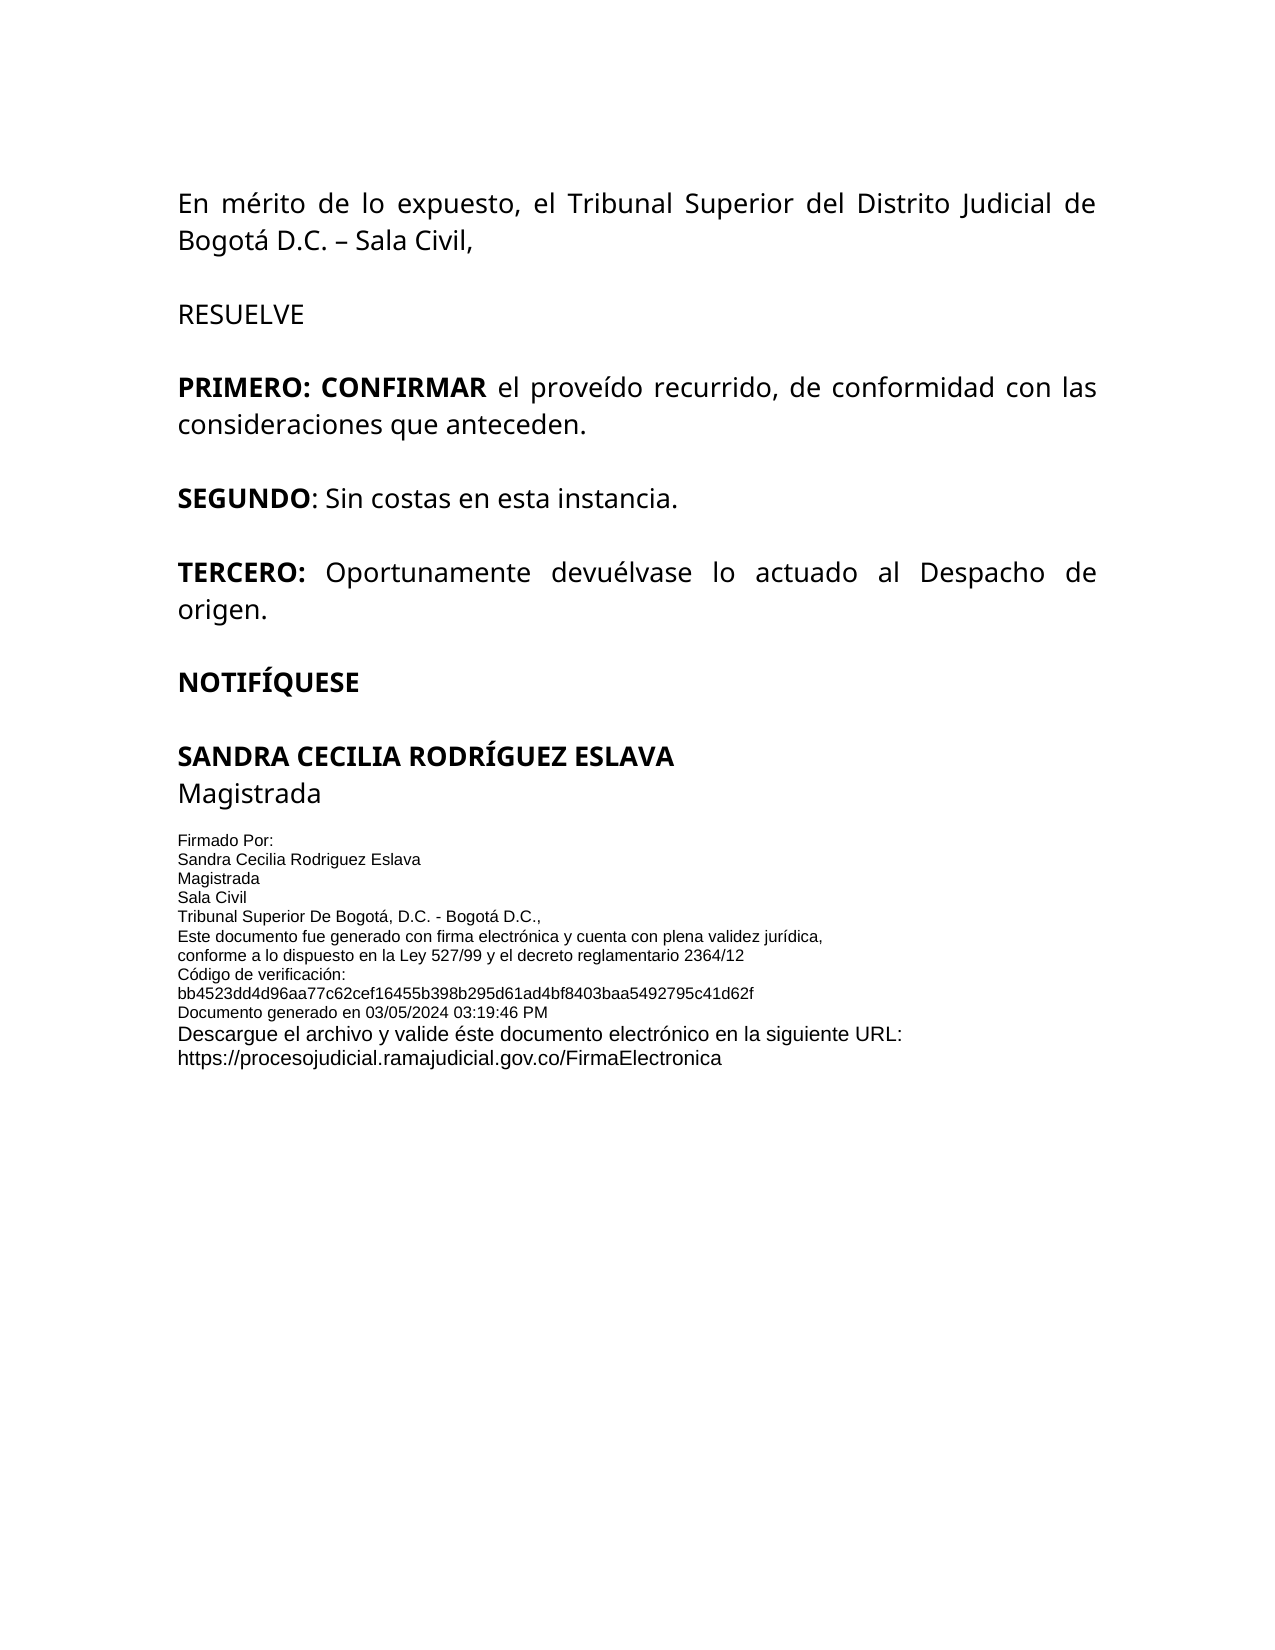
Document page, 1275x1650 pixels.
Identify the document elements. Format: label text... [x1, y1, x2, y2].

text Tribunal Superior De Bogotá, D.C. - Bogotá D.C., [177, 907, 1098, 926]
text conforme a lo dispuesto en la Ley 527/99 y el decreto reglamentario 2364/12 [177, 946, 1098, 965]
text TERCERO: Oportunamente devuélvase lo actuado al Despacho de origen. [177, 553, 1098, 627]
text Sala Civil [177, 888, 1098, 907]
text Magistrada [177, 774, 1098, 811]
text PRIMERO: CONFIRMAR el proveído recurrido, de conformidad con las consideraciones que anteceden. [177, 369, 1098, 443]
text Documento generado en 03/05/2024 03:19:46 PM [177, 1003, 1098, 1022]
text Magistrada [177, 869, 1098, 888]
text Código de verificación: [177, 965, 1098, 984]
text Firmado Por: [177, 831, 1098, 850]
text Este documento fue generado con firma electrónica y cuenta con plena validez jurídica, [177, 926, 1098, 946]
text bb4523dd4d96aa77c62cef16455b398b295d61ad4bf8403baa5492795c41d62f [177, 984, 1098, 1003]
text NOTIFÍQUESE [177, 664, 1098, 701]
text Sandra Cecilia Rodriguez Eslava [177, 850, 1098, 869]
text SANDRA CECILIA RODRÍGUEZ ESLAVA [177, 738, 1098, 774]
text SEGUNDO: Sin costas en esta instancia. [177, 479, 1098, 516]
text Descargue el archivo y valide éste documento electrónico en la siguiente URL: [177, 1022, 1098, 1046]
text RESUELVE [177, 295, 1098, 332]
text https://procesojudicial.ramajudicial.gov.co/FirmaElectronica [177, 1046, 1098, 1070]
text En mérito de lo expuesto, el Tribunal Superior del Distrito Judicial de Bogotá D.C. – Sala Civil, [177, 184, 1098, 258]
